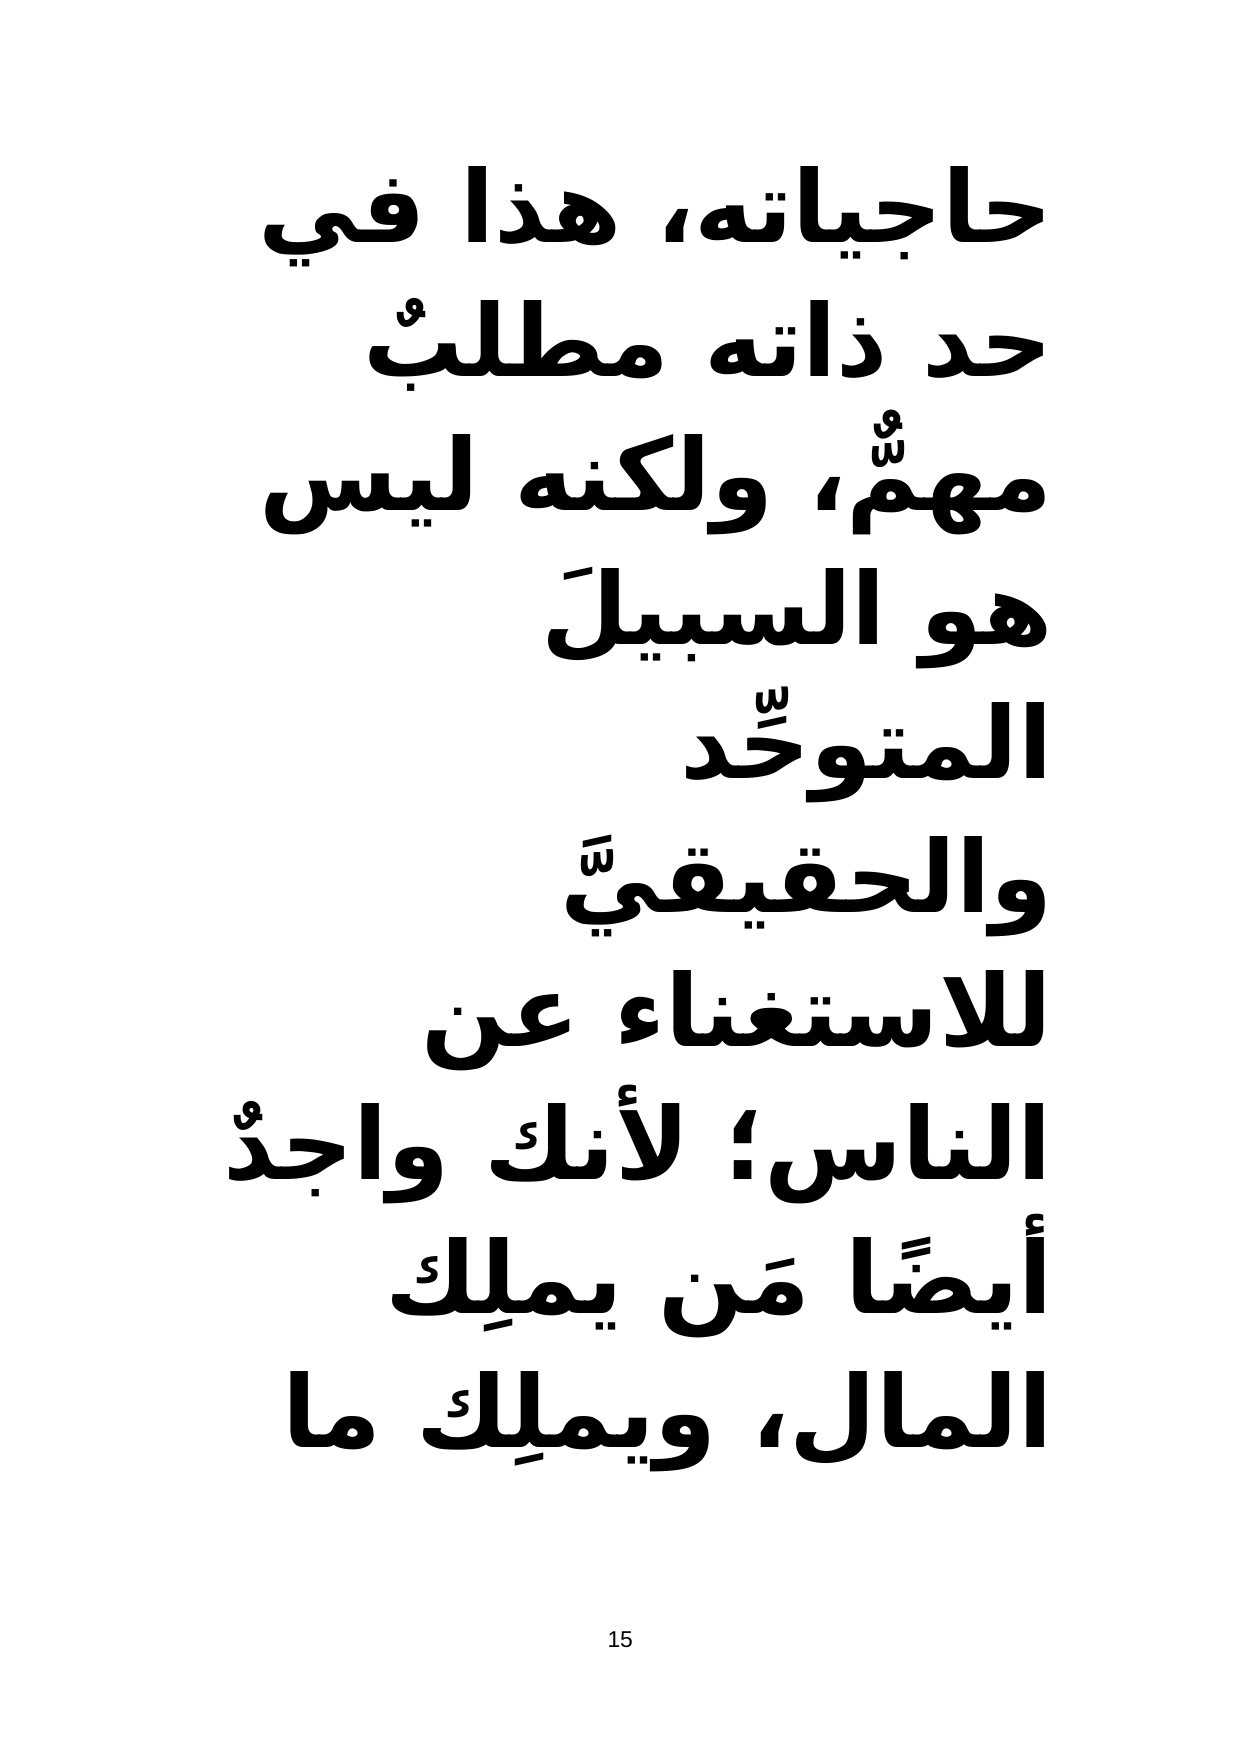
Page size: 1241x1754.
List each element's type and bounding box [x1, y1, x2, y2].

text [187, 150, 1053, 1471]
